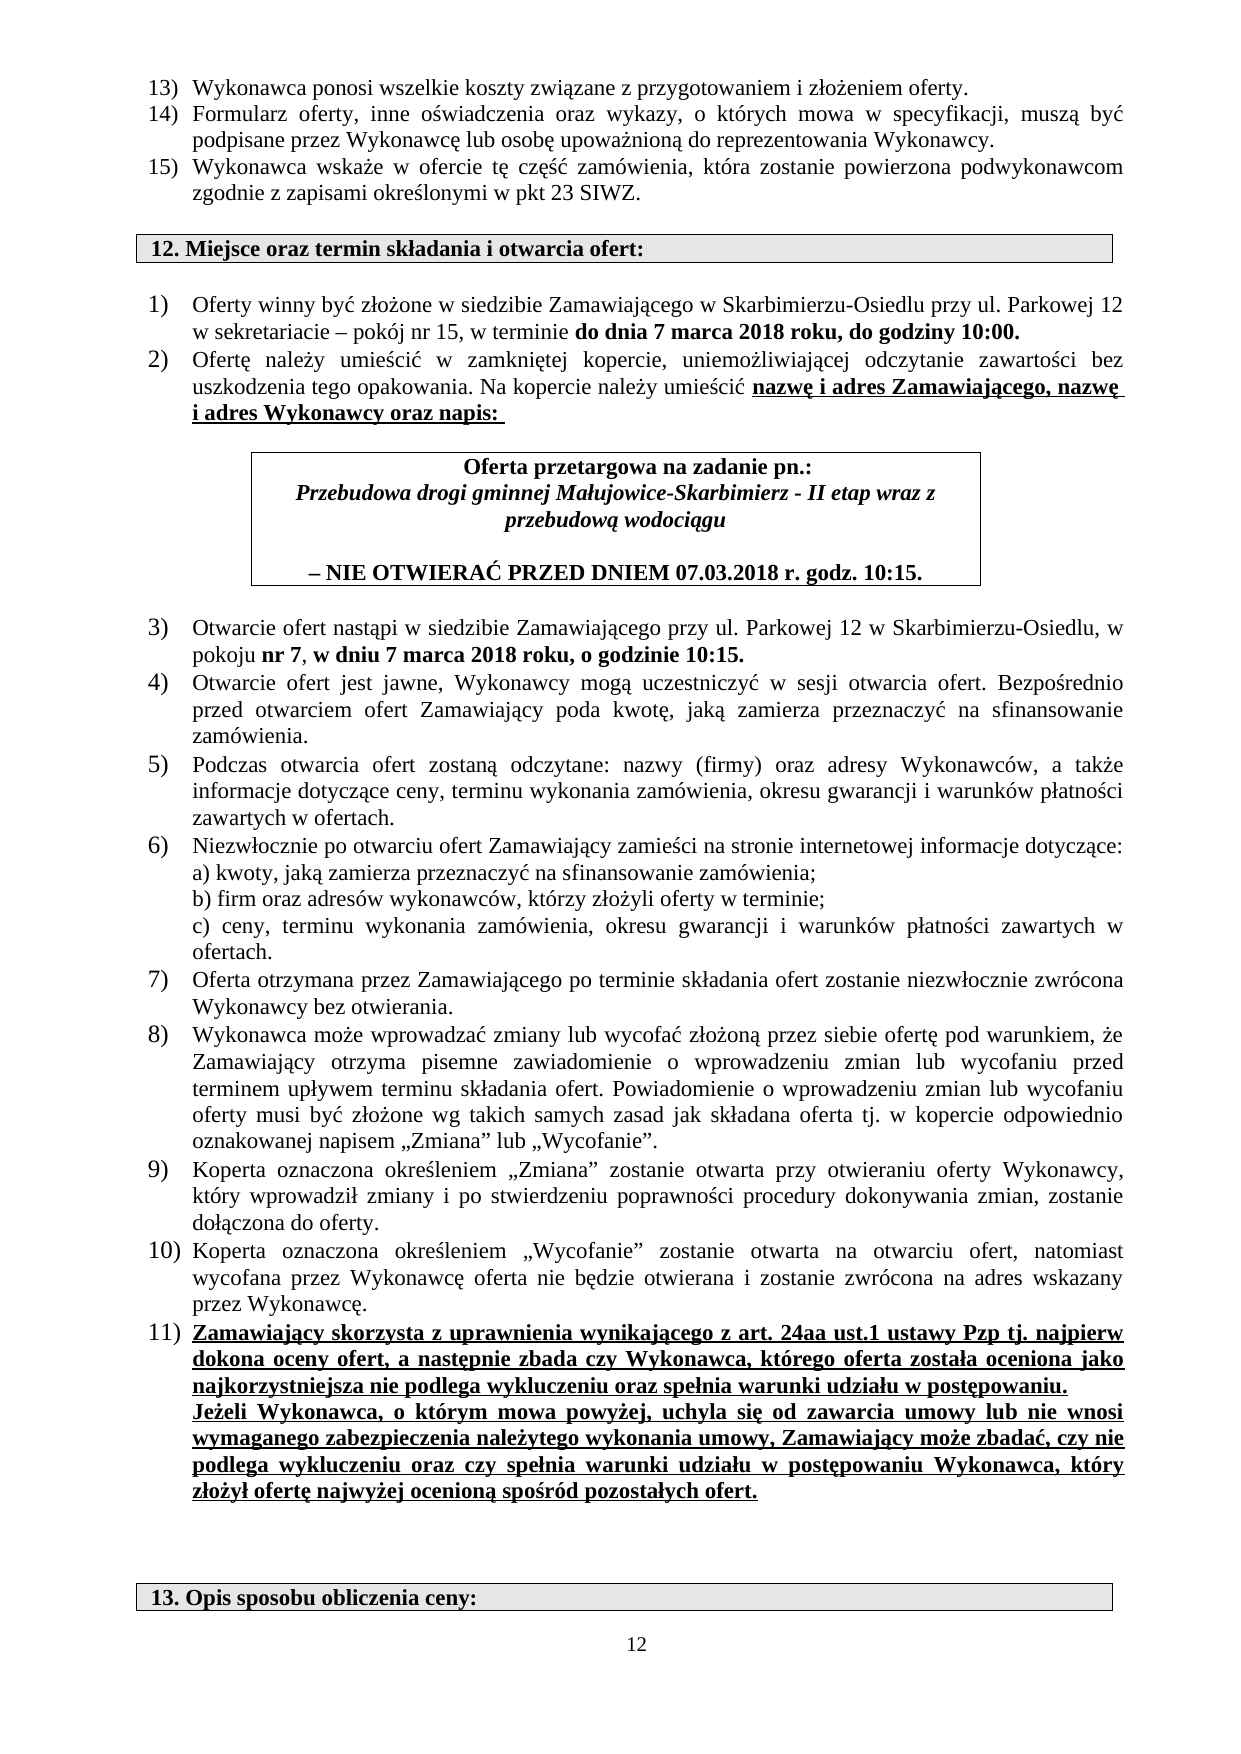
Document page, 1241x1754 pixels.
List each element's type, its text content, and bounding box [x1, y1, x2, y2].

text b) firm oraz adresów wykonawców, którzy złożyli oferty w terminie; [192, 885, 1125, 912]
list Otwarcie ofert nastąpi w siedzibie Zamawiającego przy ul. Parkowej 12 w Skarbimierzu-Osiedlu, w pokoju nr 7, w dniu 7 marca 2018 roku, o godzinie 10:15. [148, 612, 1125, 667]
list Wykonawca ponosi wszelkie koszty związane z przygotowaniem i złożeniem oferty. [148, 74, 1125, 100]
list Oferty winny być złożone w siedzibie Zamawiającego w Skarbimierzu-Osiedlu przy ul. Parkowej 12 w sekretariacie – pokój nr 15, w terminie do dnia 7 marca 2018 roku, do godziny 10:00. [148, 289, 1125, 344]
list Podczas otwarcia ofert zostaną odczytane: nazwy (firmy) oraz adresy Wykonawców, a także informacje dotyczące ceny, terminu wykonania zamówienia, okresu gwarancji i warunków płatności zawartych w ofertach. [148, 749, 1125, 830]
list Zamawiający skorzysta z uprawnienia wynikającego z art. 24aa ust.1 ustawy Pzp tj. najpierw dokona oceny ofert, a następnie zbada czy Wykonawca, którego oferta została oceniona jako najkorzystniejsza nie podlega wykluczeniu oraz spełnia warunki udziału w postępowaniu. [148, 1317, 1125, 1398]
table_header Oferta przetargowa na zadanie pn.: Przebudowa drogi gminnej Małujowice-Skarbimierz - II etap wraz z przebudową wodociągu – NIE OTWIERAĆ PRZED DNIEM 07.03.2018 r. godz. 10:15. [252, 453, 980, 585]
text Jeżeli Wykonawca, o którym mowa powyżej, uchyla się od zawarcia umowy lub nie wnosi wymaganego zabezpieczenia należytego wykonania umowy, Zamawiający może zbadać, czy nie podlega wykluczeniu oraz czy spełnia warunki udziału w postępowaniu Wykonawca, który złożył ofertę najwyżej ocenioną spośród pozostałych ofert. [148, 1398, 1125, 1503]
list Koperta oznaczona określeniem „Zmiana” zostanie otwarta przy otwieraniu oferty Wykonawcy, który wprowadził zmiany i po stwierdzeniu poprawności procedury dokonywania zmian, zostanie dołączona do oferty. [148, 1154, 1125, 1235]
list Niezwłocznie po otwarciu ofert Zamawiający zamieści na stronie internetowej informacje dotyczące: a) kwoty, jaką zamierza przeznaczyć na sfinansowanie zamówienia; [148, 830, 1125, 885]
list Formularz oferty, inne oświadczenia oraz wykazy, o których mowa w specyfikacji, muszą być podpisane przez Wykonawcę lub osobę upoważnioną do reprezentowania Wykonawcy. [148, 100, 1125, 153]
list Otwarcie ofert jest jawne, Wykonawcy mogą uczestniczyć w sesji otwarcia ofert. Bezpośrednio przed otwarciem ofert Zamawiający poda kwotę, jaką zamierza przeznaczyć na sfinansowanie zamówienia. [148, 667, 1125, 749]
list Wykonawca może wprowadzać zmiany lub wycofać złożoną przez siebie ofertę pod warunkiem, że Zamawiający otrzyma pisemne zawiadomienie o wprowadzeniu zmian lub wycofaniu przed terminem upływem terminu składania ofert. Powiadomienie o wprowadzeniu zmian lub wycofaniu oferty musi być złożone wg takich samych zasad jak składana oferta tj. w kopercie odpowiednio oznakowanej napisem „Zmiana” lub „Wycofanie”. [148, 1019, 1125, 1154]
table_header Miejsce oraz termin składania i otwarcia ofert: [137, 235, 1112, 262]
list Wykonawca wskaże w ofercie tę część zamówienia, która zostanie powierzona podwykonawcom zgodnie z zapisami określonymi w pkt 23 SIWZ. [148, 153, 1125, 206]
text c) ceny, terminu wykonania zamówienia, okresu gwarancji i warunków płatności zawartych w ofertach. [192, 912, 1125, 964]
table_header Opis sposobu obliczenia ceny: [137, 1584, 1112, 1610]
list Ofertę należy umieścić w zamkniętej kopercie, uniemożliwiającej odczytanie zawartości bez uszkodzenia tego opakowania. Na kopercie należy umieścić nazwę i adres Zamawiającego, nazwę i adres Wykonawcy oraz napis: [148, 344, 1125, 426]
list Koperta oznaczona określeniem „Wycofanie” zostanie otwarta na otwarciu ofert, natomiast wycofana przez Wykonawcę oferta nie będzie otwierana i zostanie zwrócona na adres wskazany przez Wykonawcę. [148, 1235, 1125, 1317]
list Oferta otrzymana przez Zamawiającego po terminie składania ofert zostanie niezwłocznie zwrócona Wykonawcy bez otwierania. [148, 964, 1125, 1019]
